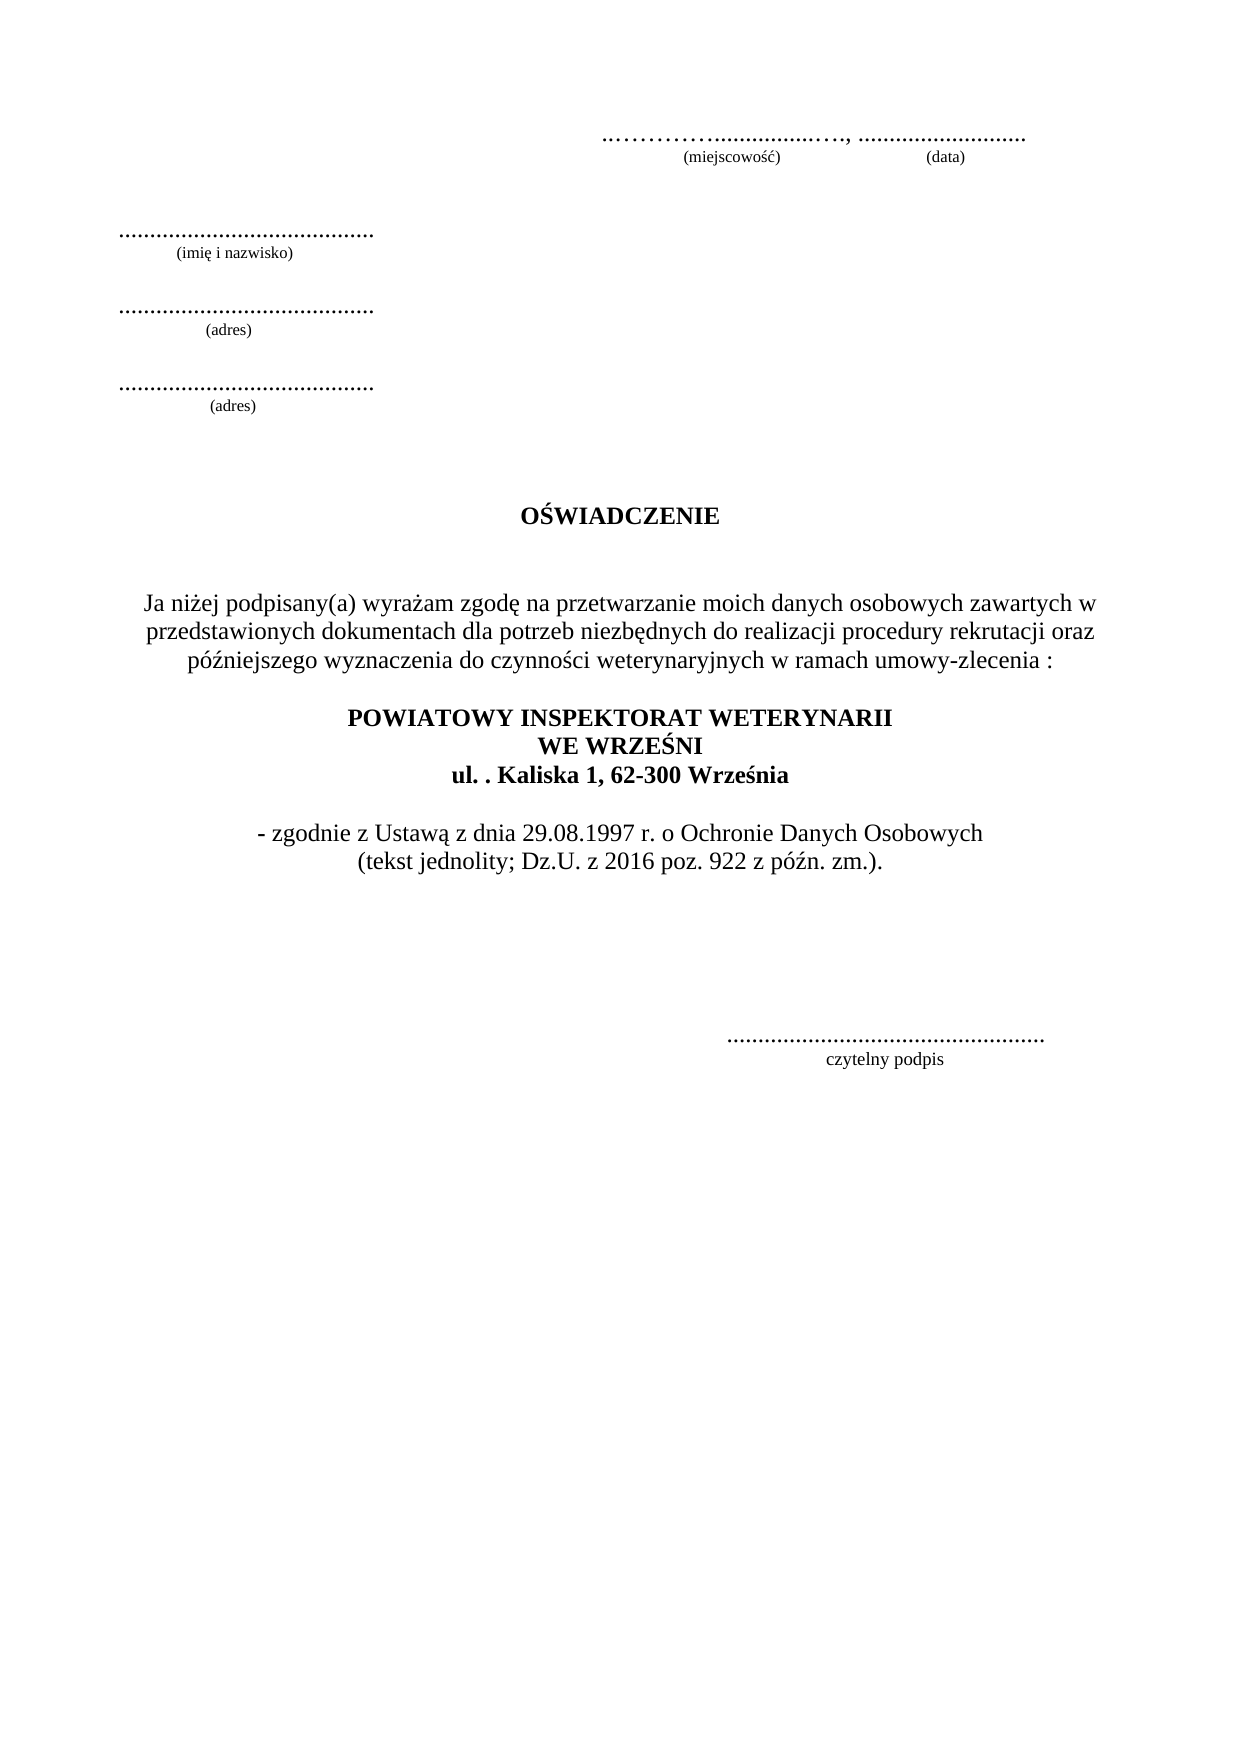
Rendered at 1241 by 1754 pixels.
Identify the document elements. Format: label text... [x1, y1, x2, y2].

text ......................................... [118, 367, 1122, 396]
text (adres) [118, 319, 1122, 338]
text (miejscowość) (data) [118, 147, 1122, 166]
text czytelny podpis [118, 1048, 1122, 1069]
text ..…………................…., ........................... [118, 118, 1122, 147]
text WE WRZEŚNI [118, 731, 1122, 760]
text OŚWIADCZENIE [118, 501, 1122, 530]
text ......................................... [118, 291, 1122, 319]
text POWIATOWY INSPEKTORAT WETERYNARII [118, 703, 1122, 731]
text Ja niżej podpisany(a) wyrażam zgodę na przetwarzanie moich danych osobowych zawartych w przedstawionych dokumentach dla potrzeb niezbędnych do realizacji procedury rekrutacji oraz późniejszego wyznaczenia do czynności weterynaryjnych w ramach umowy-zlecenia : [118, 588, 1122, 674]
text (imię i nazwisko) [118, 243, 1122, 262]
text ul. . Kaliska 1, 62-300 Września [118, 760, 1122, 789]
text ......................................... [118, 214, 1122, 243]
text - zgodnie z Ustawą z dnia 29.08.1997 r. o Ochronie Danych Osobowych [118, 818, 1122, 846]
text ................................................... [118, 1019, 1122, 1048]
text (adres) [118, 396, 1122, 415]
text (tekst jednolity; Dz.U. z 2016 poz. 922 z późn. zm.). [118, 846, 1122, 875]
